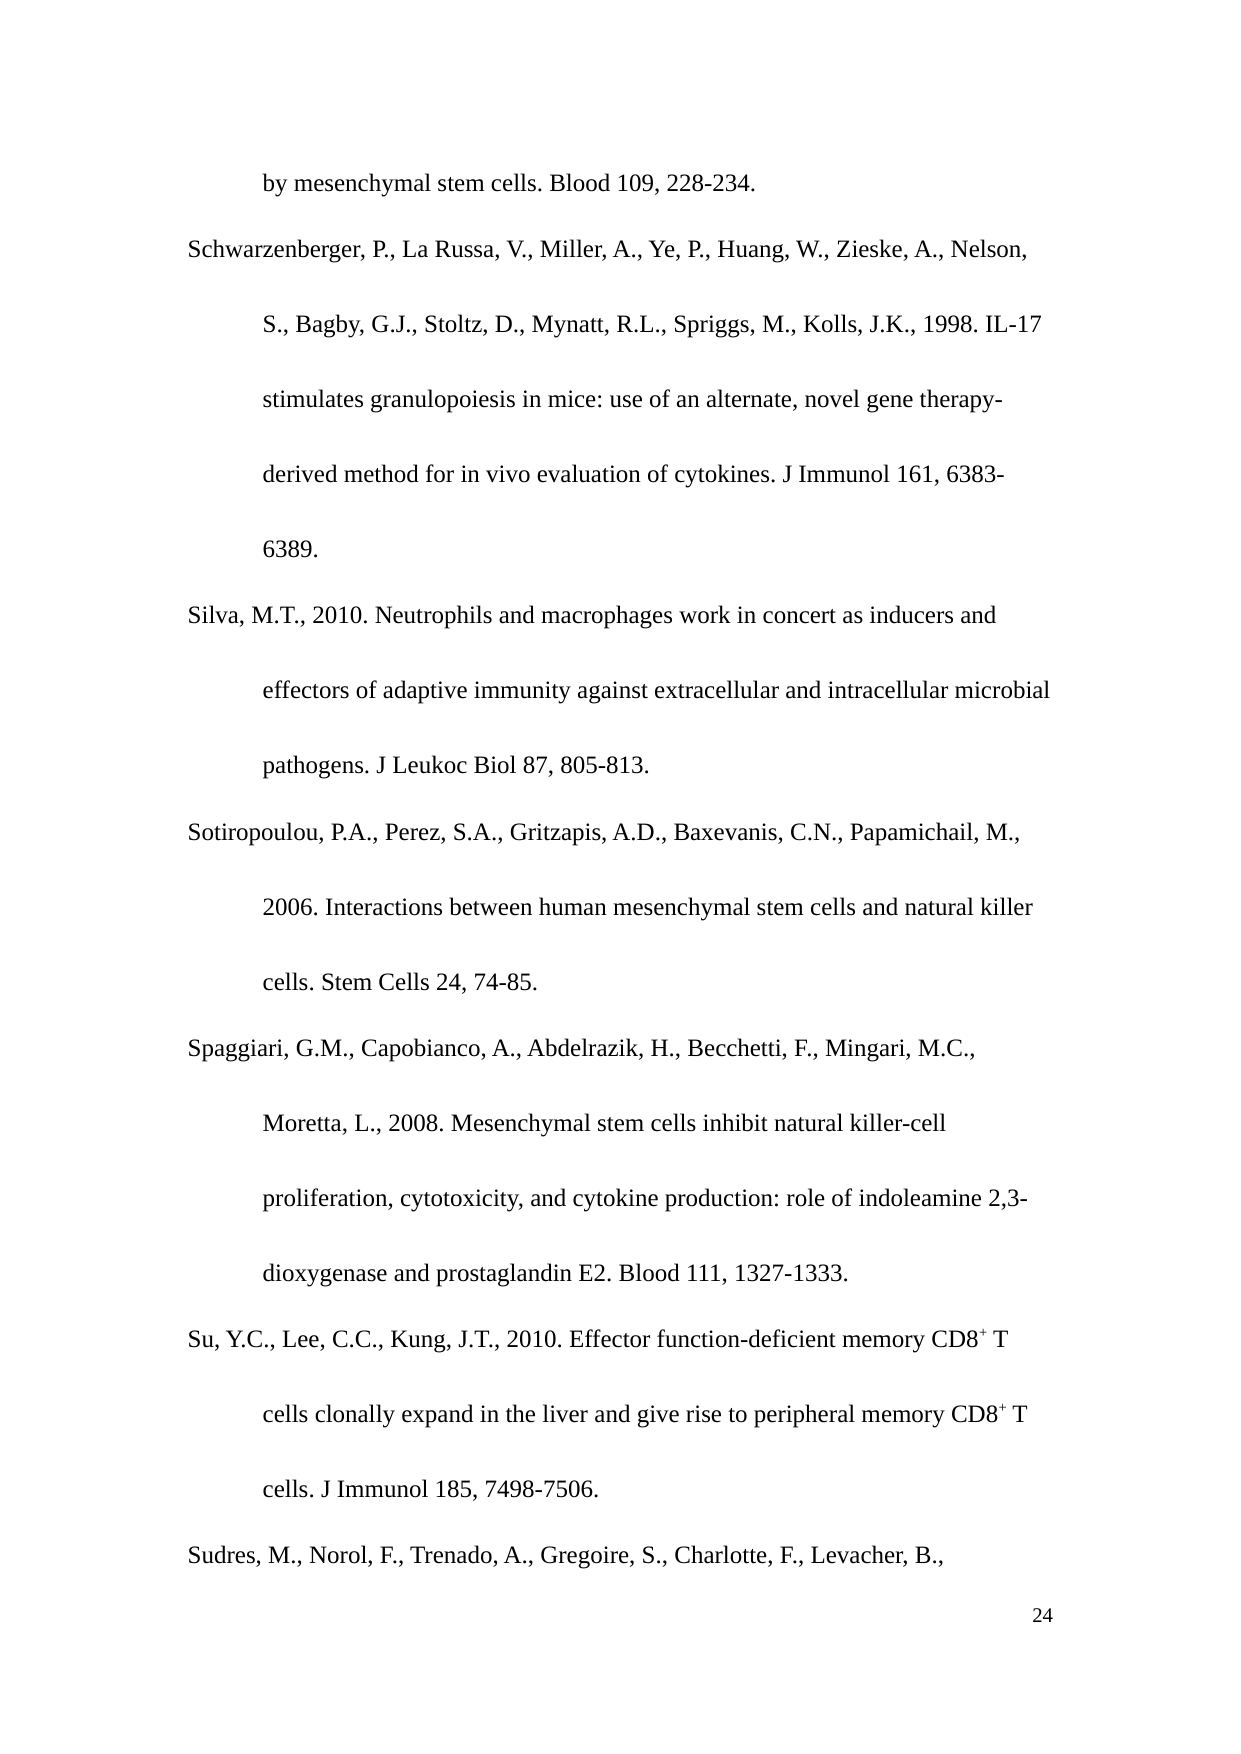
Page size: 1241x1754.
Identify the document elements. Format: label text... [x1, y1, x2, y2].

text Su, Y.C., Lee, C.C., Kung, J.T., 2010. Effector function-deficient memory CD8+ T cells clonally expand in the liver and give rise to peripheral memory CD8+ T cells. J Immunol 185, 7498-7506. [187, 1320, 1053, 1507]
text Sotiropoulou, P.A., Perez, S.A., Gritzapis, A.D., Baxevanis, C.N., Papamichail, M., 2006. Interactions between human mesenchymal stem cells and natural killer cells. Stem Cells 24, 74-85. [187, 812, 1053, 1000]
text Silva, M.T., 2010. Neutrophils and macrophages work in concert as inducers and effectors of adaptive immunity against extracellular and intracellular microbial pathogens. J Leukoc Biol 87, 805-813. [187, 596, 1053, 784]
text Spaggiari, G.M., Capobianco, A., Abdelrazik, H., Becchetti, F., Mingari, M.C., Moretta, L., 2008. Mesenchymal stem cells inhibit natural killer-cell proliferation, cytotoxicity, and cytokine production: role of indoleamine 2,3-dioxygenase and prostaglandin E2. Blood 111, 1327-1333. [187, 1029, 1053, 1291]
text Schwarzenberger, P., La Russa, V., Miller, A., Ye, P., Huang, W., Zieske, A., Nelson, S., Bagby, G.J., Stoltz, D., Mynatt, R.L., Spriggs, M., Kolls, J.K., 1998. IL-17 stimulates granulopoiesis in mice: use of an alternate, novel gene therapy-derived method for in vivo evaluation of cytokines. J Immunol 161, 6383-6389. [187, 230, 1053, 567]
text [187, 164, 1053, 201]
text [187, 1536, 1053, 1574]
